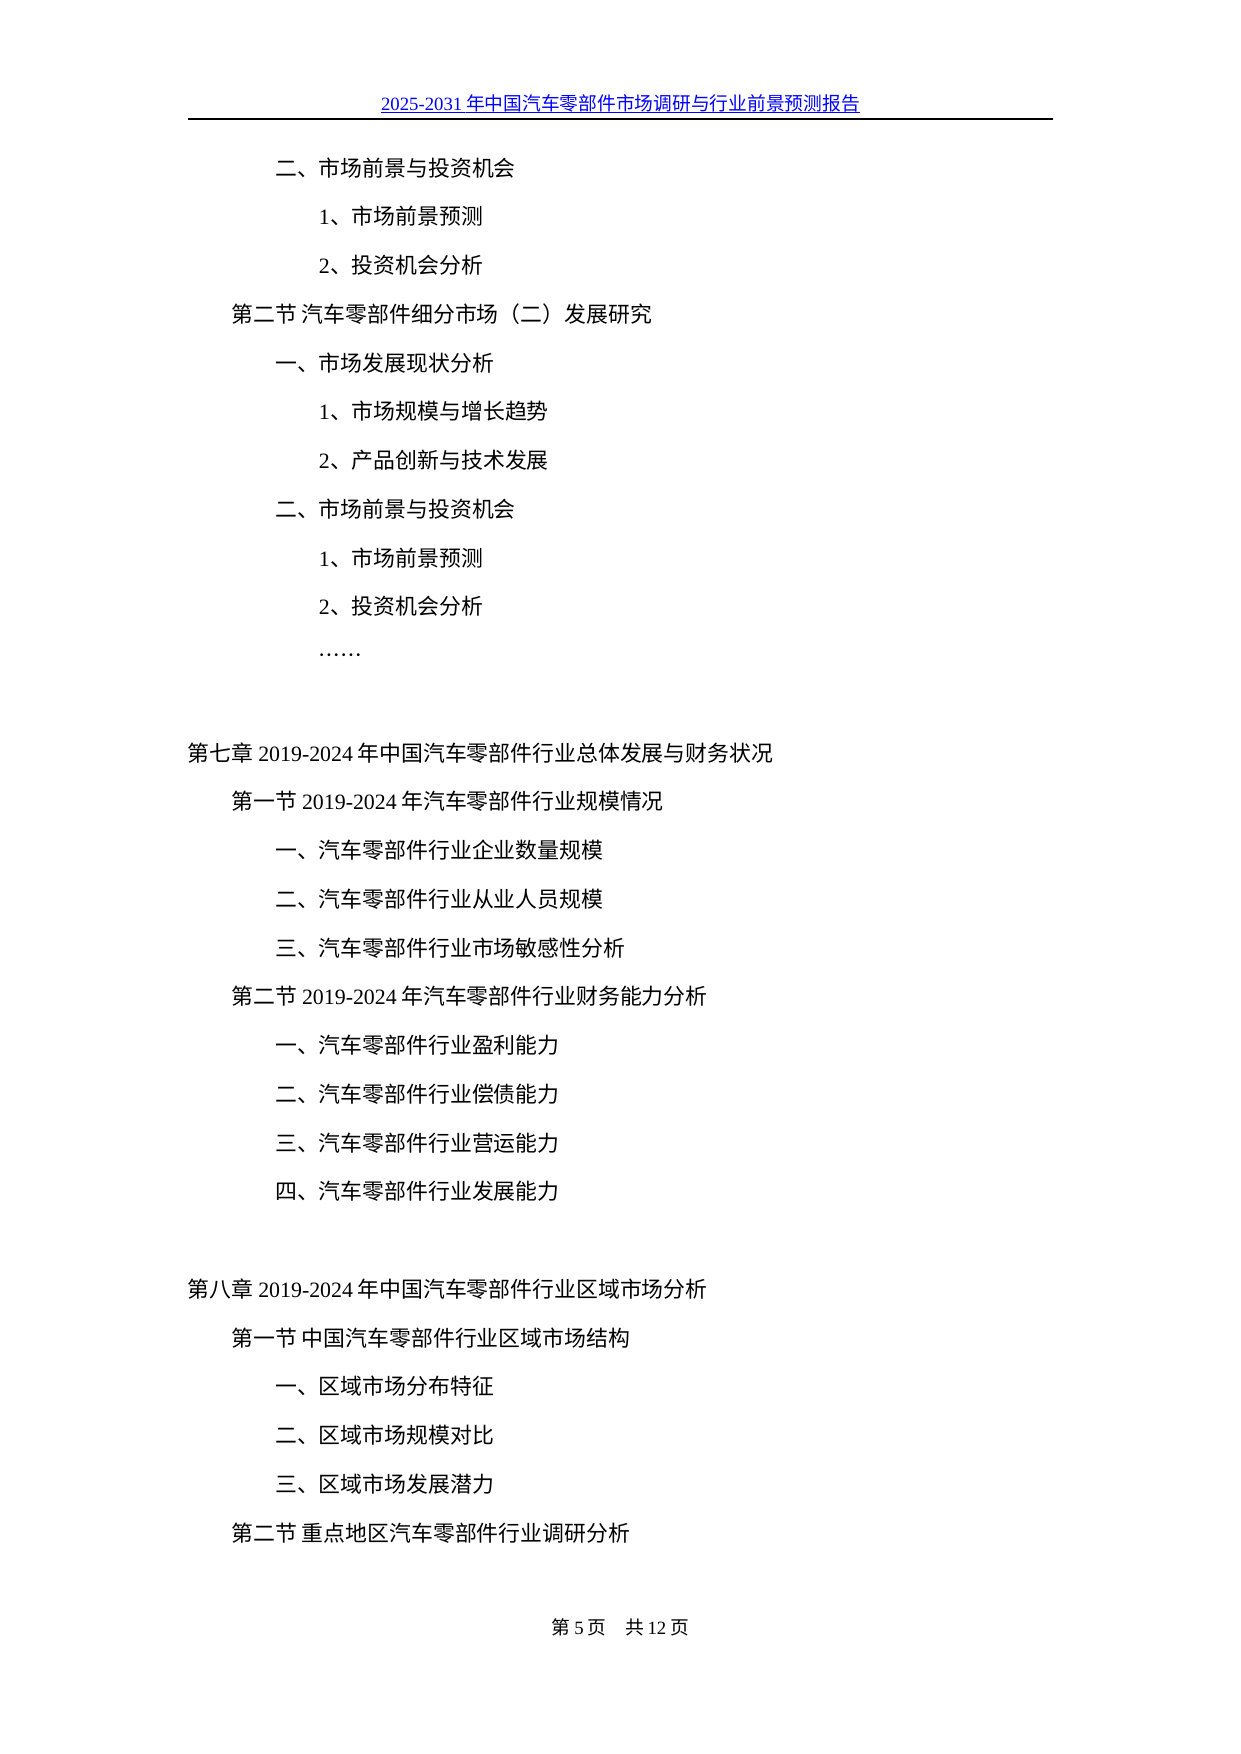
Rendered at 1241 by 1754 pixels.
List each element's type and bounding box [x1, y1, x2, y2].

text [187, 150, 1053, 1548]
